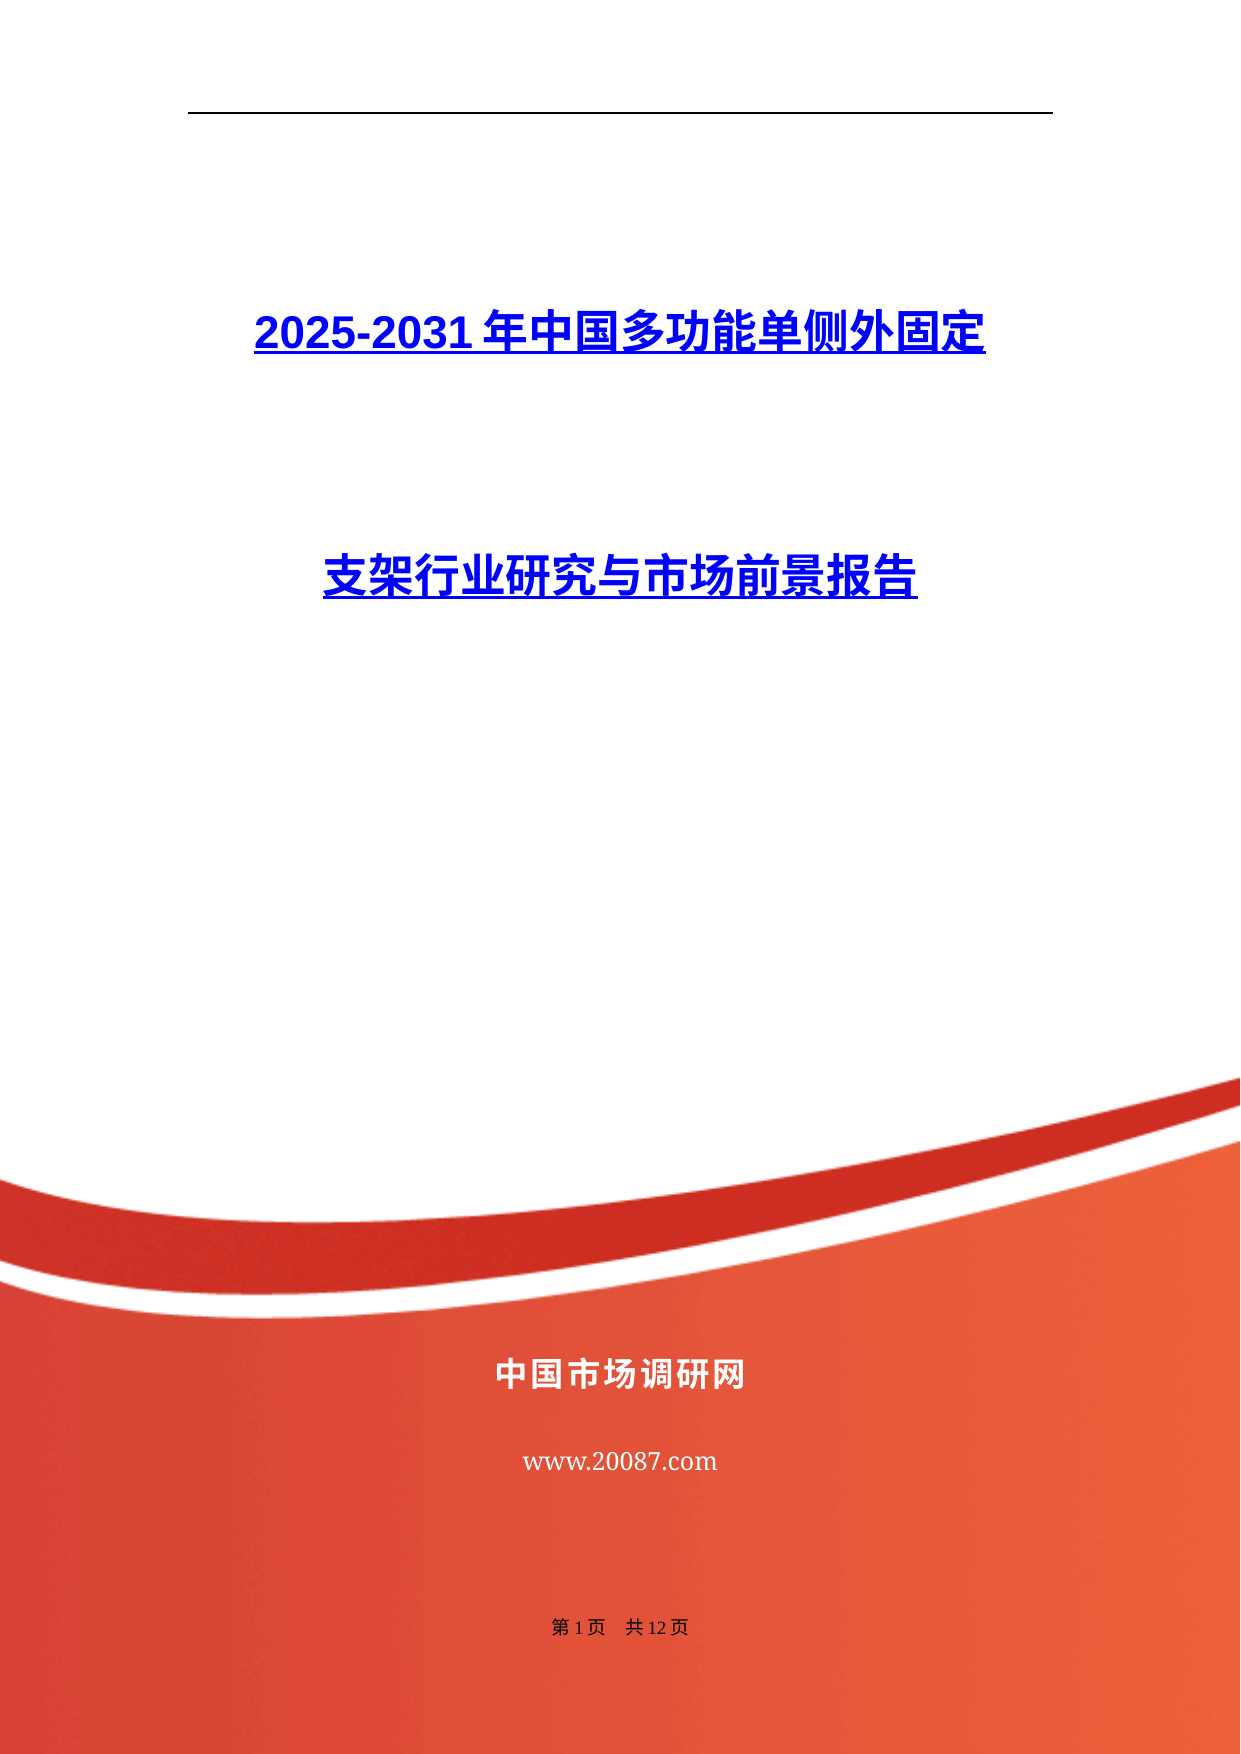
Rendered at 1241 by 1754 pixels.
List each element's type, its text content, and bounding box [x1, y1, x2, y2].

text www.20087.com [187, 1428, 1053, 1493]
picture [0, 1006, 1241, 1754]
subtitle 中国市场调研网 [187, 1339, 1053, 1404]
table_header 2025-2031年中国多功能单侧外固定支架行业研究与市场前景报告 [188, 207, 1053, 773]
